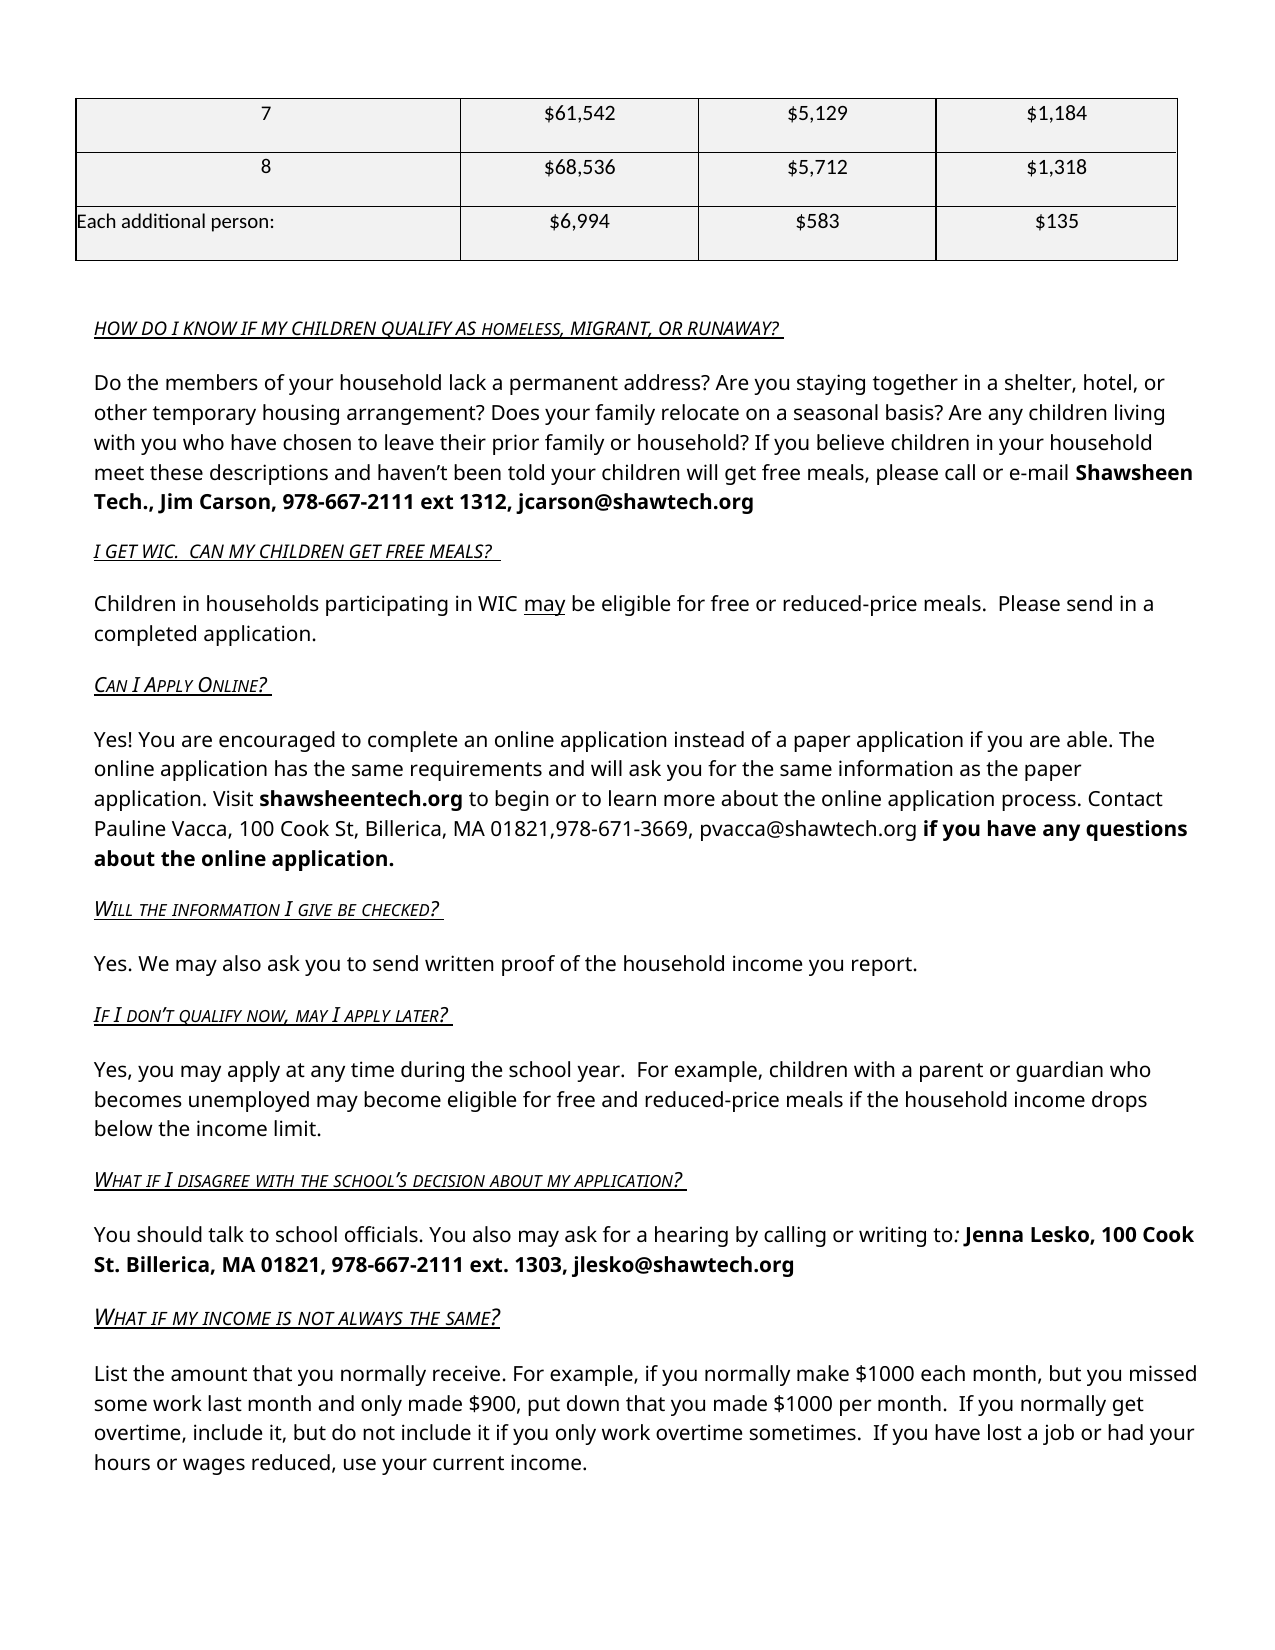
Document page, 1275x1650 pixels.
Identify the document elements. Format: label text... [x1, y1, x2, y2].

text What if I disagree with the school’s decision about my application? [94, 1165, 1200, 1194]
table_cell Each additional person: [77, 207, 460, 260]
text Children in households participating in WIC may be eligible for free or reduced-price meals. Please send in a completed application. [94, 589, 1200, 648]
table_cell $5,712 [699, 153, 935, 206]
text Yes, you may apply at any time during the school year. For example, children with a parent or guardian who becomes unemployed may become eligible for free and reduced-price meals if the household income drops below the income limit. [94, 1055, 1200, 1143]
text Do the members of your household lack a permanent address? Are you staying together in a shelter, hotel, or other temporary housing arrangement? Does your family relocate on a seasonal basis? Are any children living with you who have chosen to leave their prior family or household? If you believe children in your household meet these descriptions and haven’t been told your children will get free meals, please call or e-mail Shawsheen Tech., Jim Carson, 978-667-2111 ext 1312, jcarson@shawtech.org [94, 368, 1200, 516]
text If I don’t qualify now, may I apply later? [94, 1000, 1200, 1028]
text Yes. We may also ask you to send written proof of the household income you report. [94, 949, 1200, 978]
table_cell $135 [937, 206, 1177, 260]
text Can I Apply Online? [94, 670, 1200, 698]
text What if my income is not always the same? [94, 1301, 1200, 1332]
table_cell $1,184 [937, 99, 1177, 152]
table_cell $5,129 [699, 99, 935, 152]
text I GET WIC. CAN MY CHILDREN GET FREE MEALS? [94, 538, 1200, 563]
table_cell 7 [77, 99, 460, 152]
text Yes! You are encouraged to complete an online application instead of a paper application if you are able. The online application has the same requirements and will ask you for the same information as the paper application. Visit shawsheentech.org to begin or to learn more about the online application process. Contact Pauline Vacca, 100 Cook St, Billerica, MA 01821,978-671-3669, pvacca@shawtech.org if you have any questions about the online application. [94, 725, 1200, 872]
text List the amount that you normally receive. For example, if you normally make $1000 each month, but you missed some work last month and only made $900, put down that you made $1000 per month. If you normally get overtime, include it, but do not include it if you only work overtime sometimes. If you have lost a job or had your hours or wages reduced, use your current income. [94, 1359, 1200, 1477]
text HOW DO I KNOW IF MY CHILDREN QUALIFY AS homeless, MIGRANT, OR RUNAWAY? [94, 313, 1200, 342]
table_cell $6,994 [461, 207, 698, 260]
table_cell 8 [77, 153, 460, 206]
text Will the information I give be checked? [94, 894, 1200, 923]
table_cell $61,542 [461, 99, 698, 152]
table_cell $1,318 [937, 152, 1177, 206]
text You should talk to school officials. You also may ask for a hearing by calling or writing to: Jenna Lesko, 100 Cook St. Billerica, MA 01821, 978-667-2111 ext. 1303, jlesko@shawtech.org [94, 1220, 1200, 1278]
table_cell $583 [699, 207, 935, 260]
table_cell $68,536 [461, 153, 698, 206]
